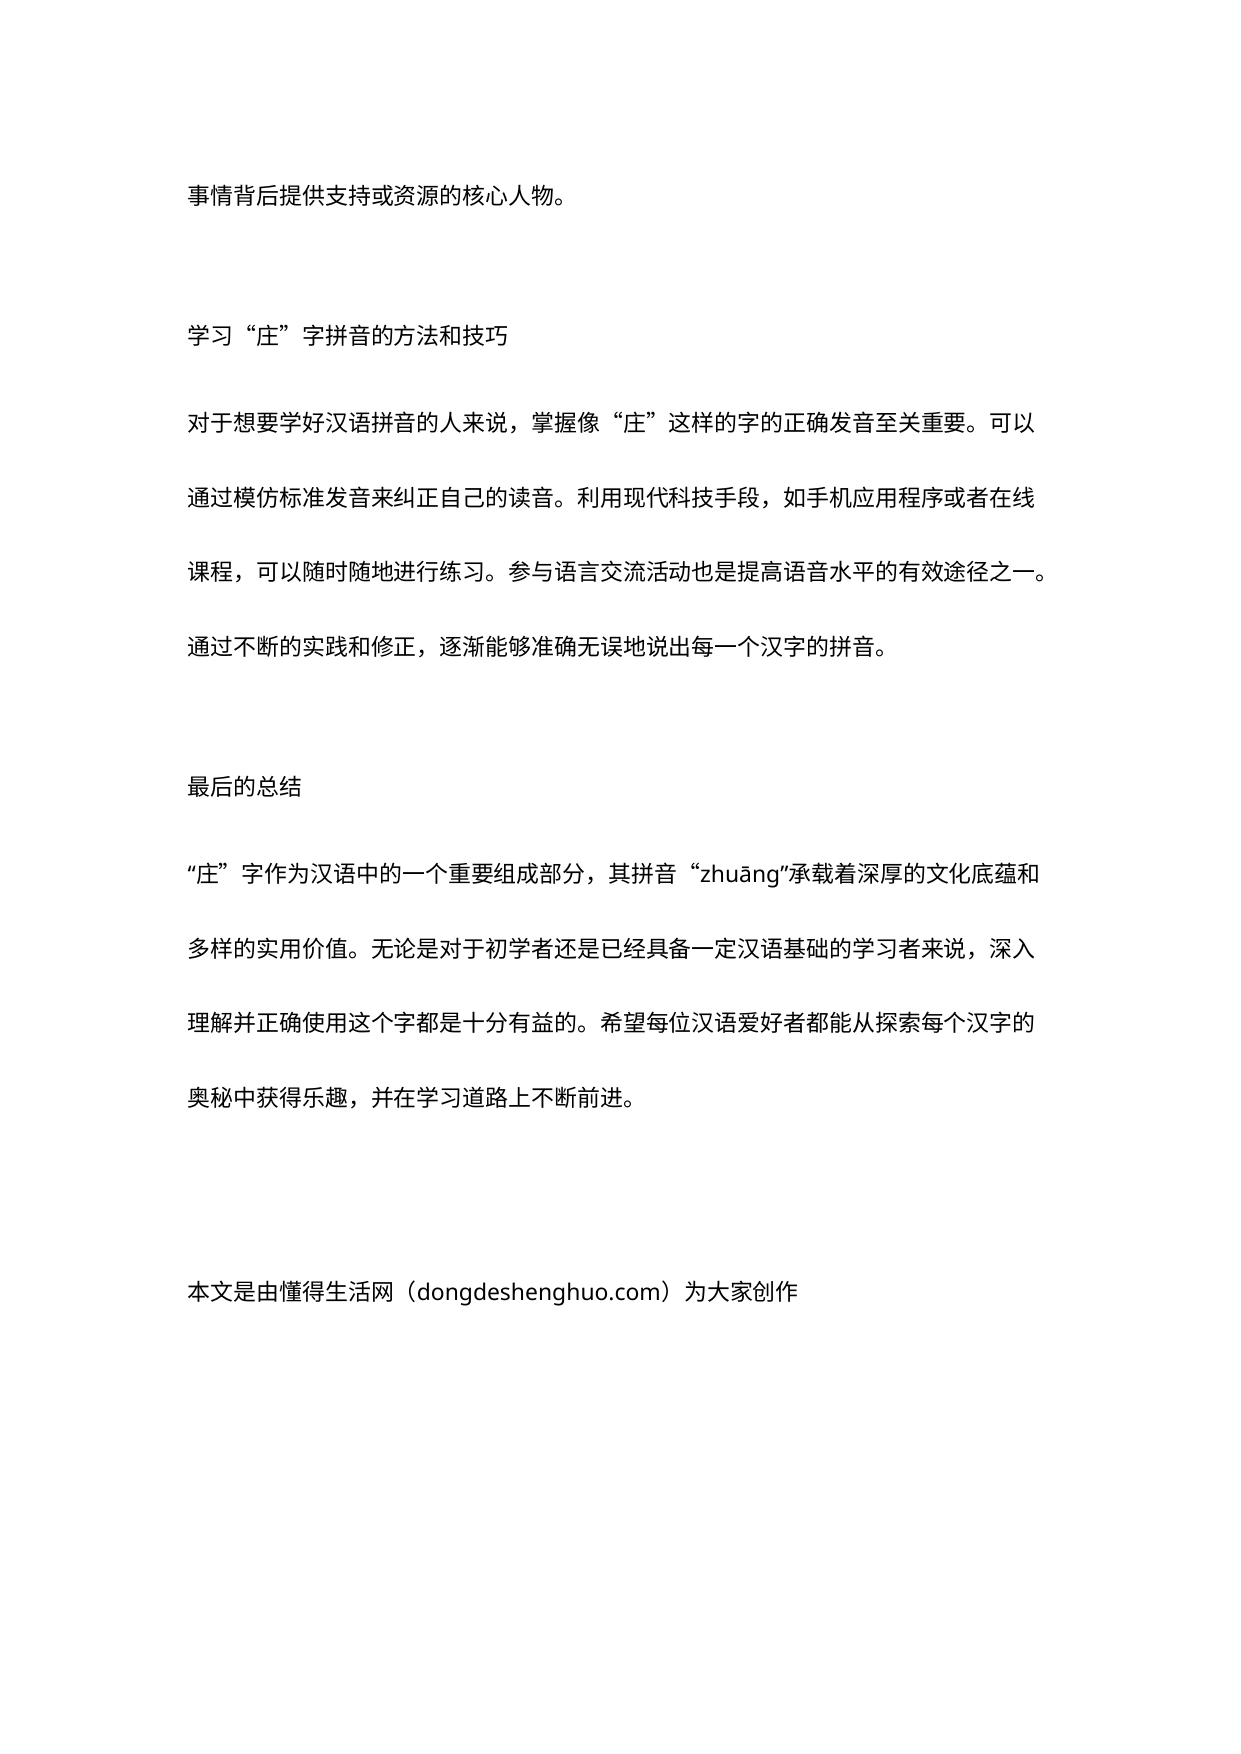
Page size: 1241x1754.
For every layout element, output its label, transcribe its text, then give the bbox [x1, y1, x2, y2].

text 最后的总结 [187, 753, 1053, 818]
text 对于想要学好汉语拼音的人来说，掌握像“庄”这样的字的正确发音至关重要。可以通过模仿标准发音来纠正自己的读音。利用现代科技手段，如手机应用程序或者在线课程，可以随时随地进行练习。参与语言交流活动也是提高语音水平的有效途径之一。通过不断的实践和修正，逐渐能够准确无误地说出每一个汉字的拼音。 [187, 389, 1053, 678]
text 本文是由懂得生活网（dongdeshenghuo.com）为大家创作 [187, 1258, 1053, 1323]
text 学习“庄”字拼音的方法和技巧 [187, 302, 1053, 367]
text “庄”字作为汉语中的一个重要组成部分，其拼音“zhuāng”承载着深厚的文化底蕴和多样的实用价值。无论是对于初学者还是已经具备一定汉语基础的学习者来说，深入理解并正确使用这个字都是十分有益的。希望每位汉语爱好者都能从探索每个汉字的奥秘中获得乐趣，并在学习道路上不断前进。 [187, 840, 1053, 1129]
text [187, 162, 1053, 227]
